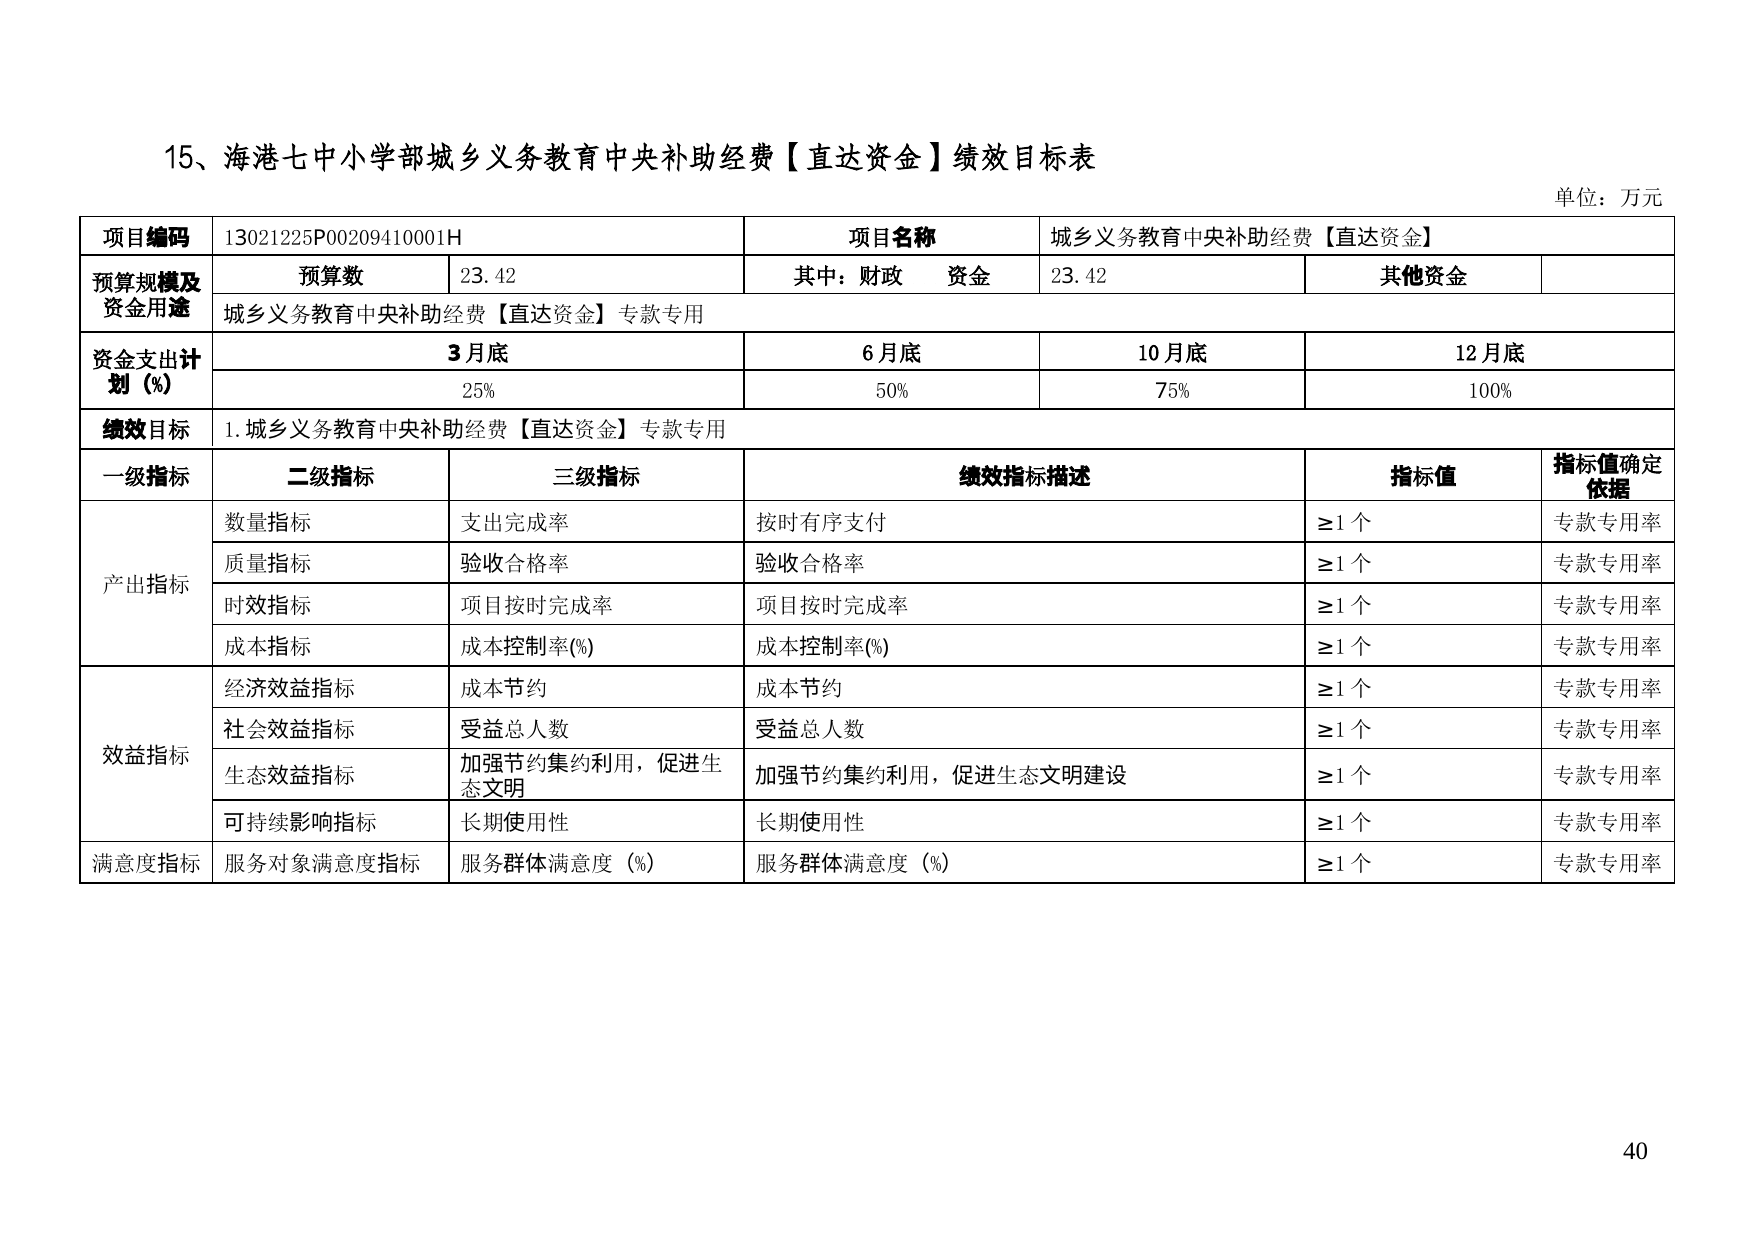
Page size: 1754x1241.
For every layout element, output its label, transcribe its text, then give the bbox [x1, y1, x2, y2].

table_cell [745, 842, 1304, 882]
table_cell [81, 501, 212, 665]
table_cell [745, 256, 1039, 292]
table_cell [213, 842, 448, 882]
text 15、海港七中小学部城乡义务教育中央补助经费【直达资金】绩效目标表 [106, 142, 1648, 174]
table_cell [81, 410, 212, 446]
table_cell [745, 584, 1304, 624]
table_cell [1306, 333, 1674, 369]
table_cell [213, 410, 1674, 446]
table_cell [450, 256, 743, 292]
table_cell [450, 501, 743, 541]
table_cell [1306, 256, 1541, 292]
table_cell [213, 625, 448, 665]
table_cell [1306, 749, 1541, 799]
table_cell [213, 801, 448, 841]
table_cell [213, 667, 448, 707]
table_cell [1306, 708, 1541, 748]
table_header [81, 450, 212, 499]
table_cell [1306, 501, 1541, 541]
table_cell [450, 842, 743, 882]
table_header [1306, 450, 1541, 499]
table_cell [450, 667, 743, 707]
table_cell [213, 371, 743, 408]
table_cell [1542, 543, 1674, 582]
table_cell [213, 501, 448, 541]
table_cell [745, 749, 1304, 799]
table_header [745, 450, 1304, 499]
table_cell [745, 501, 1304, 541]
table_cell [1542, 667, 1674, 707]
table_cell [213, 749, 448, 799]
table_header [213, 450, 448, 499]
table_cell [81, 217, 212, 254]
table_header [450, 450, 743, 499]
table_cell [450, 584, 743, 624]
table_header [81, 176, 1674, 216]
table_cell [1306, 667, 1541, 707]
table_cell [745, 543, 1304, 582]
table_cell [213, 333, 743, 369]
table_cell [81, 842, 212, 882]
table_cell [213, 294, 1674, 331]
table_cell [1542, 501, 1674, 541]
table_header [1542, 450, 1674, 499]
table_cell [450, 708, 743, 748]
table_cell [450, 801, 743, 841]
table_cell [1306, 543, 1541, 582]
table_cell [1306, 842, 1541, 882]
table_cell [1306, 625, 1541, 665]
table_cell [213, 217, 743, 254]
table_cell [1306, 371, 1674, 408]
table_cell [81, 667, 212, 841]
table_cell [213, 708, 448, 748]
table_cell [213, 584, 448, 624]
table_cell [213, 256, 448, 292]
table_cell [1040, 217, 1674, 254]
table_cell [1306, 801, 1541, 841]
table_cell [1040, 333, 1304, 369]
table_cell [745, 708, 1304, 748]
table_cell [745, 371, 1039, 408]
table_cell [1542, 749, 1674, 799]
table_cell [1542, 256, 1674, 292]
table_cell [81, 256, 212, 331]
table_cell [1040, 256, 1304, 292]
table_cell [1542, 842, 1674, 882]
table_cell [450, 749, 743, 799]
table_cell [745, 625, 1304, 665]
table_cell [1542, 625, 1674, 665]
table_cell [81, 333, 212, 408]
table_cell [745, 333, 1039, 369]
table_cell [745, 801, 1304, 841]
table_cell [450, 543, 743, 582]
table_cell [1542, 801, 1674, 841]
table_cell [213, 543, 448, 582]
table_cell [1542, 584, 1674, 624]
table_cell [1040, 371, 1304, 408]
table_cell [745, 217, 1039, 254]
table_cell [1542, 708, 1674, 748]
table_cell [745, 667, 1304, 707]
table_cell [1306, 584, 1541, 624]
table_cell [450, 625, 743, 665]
